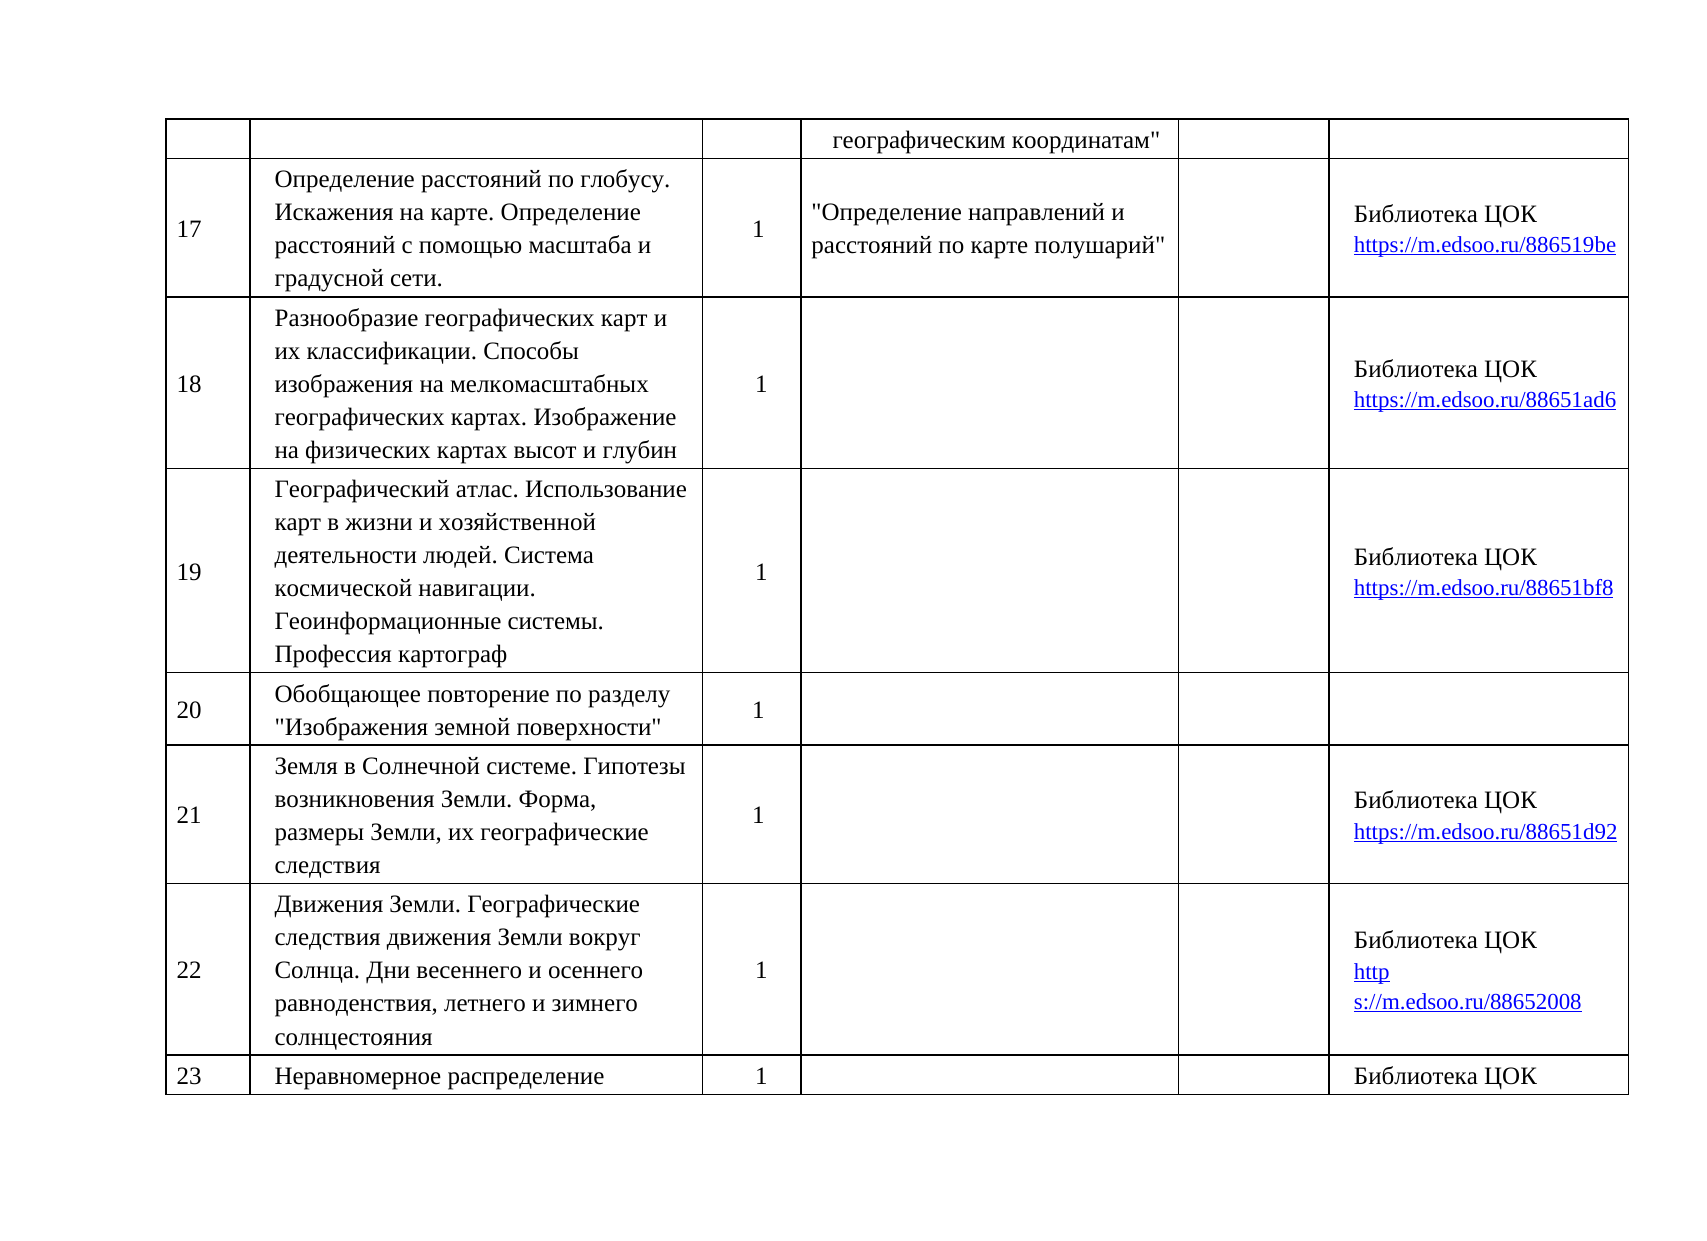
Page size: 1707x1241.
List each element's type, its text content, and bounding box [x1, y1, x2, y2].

table_cell 16 [167, 120, 249, 157]
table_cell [1330, 1056, 1628, 1093]
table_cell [251, 120, 702, 157]
table_cell 1 [703, 1056, 800, 1093]
table_cell 1 [703, 746, 800, 883]
table_cell 18 [167, 298, 249, 467]
table_cell [802, 673, 1178, 744]
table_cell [251, 1056, 702, 1093]
table_cell [802, 469, 1178, 672]
table_cell Движения Земли. Географические следствия движения Земли вокруг Солнца. Дни весеннего и осеннего равноденствия, летнего и зимнего солнцестояния [251, 884, 702, 1054]
table_cell 22 [167, 884, 249, 1054]
table_cell 1 [703, 469, 800, 672]
table_cell 1 [703, 884, 800, 1054]
table_cell Обобщающее повторение по разделу "Изображения земной поверхности" [251, 673, 702, 744]
table_cell [802, 298, 1178, 467]
table_cell [1330, 673, 1628, 744]
table_cell 1 [703, 298, 800, 467]
table_cell 1 [703, 673, 800, 744]
table_cell Географический атлас. Использование карт в жизни и хозяйственной деятельности людей. Система космической навигации. Геоинформационные системы. Профессия картограф [251, 469, 702, 672]
table_cell 17 [167, 159, 249, 296]
table_cell [802, 746, 1178, 883]
table_cell [802, 884, 1178, 1054]
table_cell "Определение направлений и расстояний по карте полушарий" [802, 159, 1178, 296]
table_cell [1179, 1056, 1328, 1093]
table_cell Земля в Солнечной системе. Гипотезы возникновения Земли. Форма, размеры Земли, их географические следствия [251, 746, 702, 883]
table_cell Определение расстояний по глобусу. Искажения на карте. Определение расстояний с помощью масштаба и градусной сети. [251, 159, 702, 296]
table_cell [1179, 884, 1328, 1054]
table_cell Библиотека ЦОК https://m.edsoo.ru/88652008 [1330, 884, 1628, 1054]
table_cell 19 [167, 469, 249, 672]
table_cell 20 [167, 673, 249, 744]
table_cell [1179, 298, 1328, 467]
table_cell [1179, 746, 1328, 883]
table_cell [1179, 120, 1328, 157]
table_cell [802, 1056, 1178, 1093]
table_cell Библиотека ЦОК https://m.edsoo.ru/88651ad6 [1330, 298, 1628, 467]
table_cell Библиотека ЦОК https://m.edsoo.ru/88651bf8 [1330, 469, 1628, 672]
table_cell 23 [167, 1056, 249, 1093]
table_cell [1330, 120, 1628, 157]
table_cell Библиотека ЦОК https://m.edsoo.ru/886519be [1330, 159, 1628, 296]
table_cell 1 [703, 159, 800, 296]
table_cell [1179, 673, 1328, 744]
table_cell Библиотека ЦОК https://m.edsoo.ru/88651d92 [1330, 746, 1628, 883]
table_cell 1 [703, 120, 800, 157]
table_cell [1179, 469, 1328, 672]
table_cell 21 [167, 746, 249, 883]
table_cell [802, 120, 1178, 157]
table_cell [1179, 159, 1328, 296]
table_cell Разнообразие географических карт и их классификации. Способы изображения на мелкомасштабных географических картах. Изображение на физических картах высот и глубин [251, 298, 702, 467]
